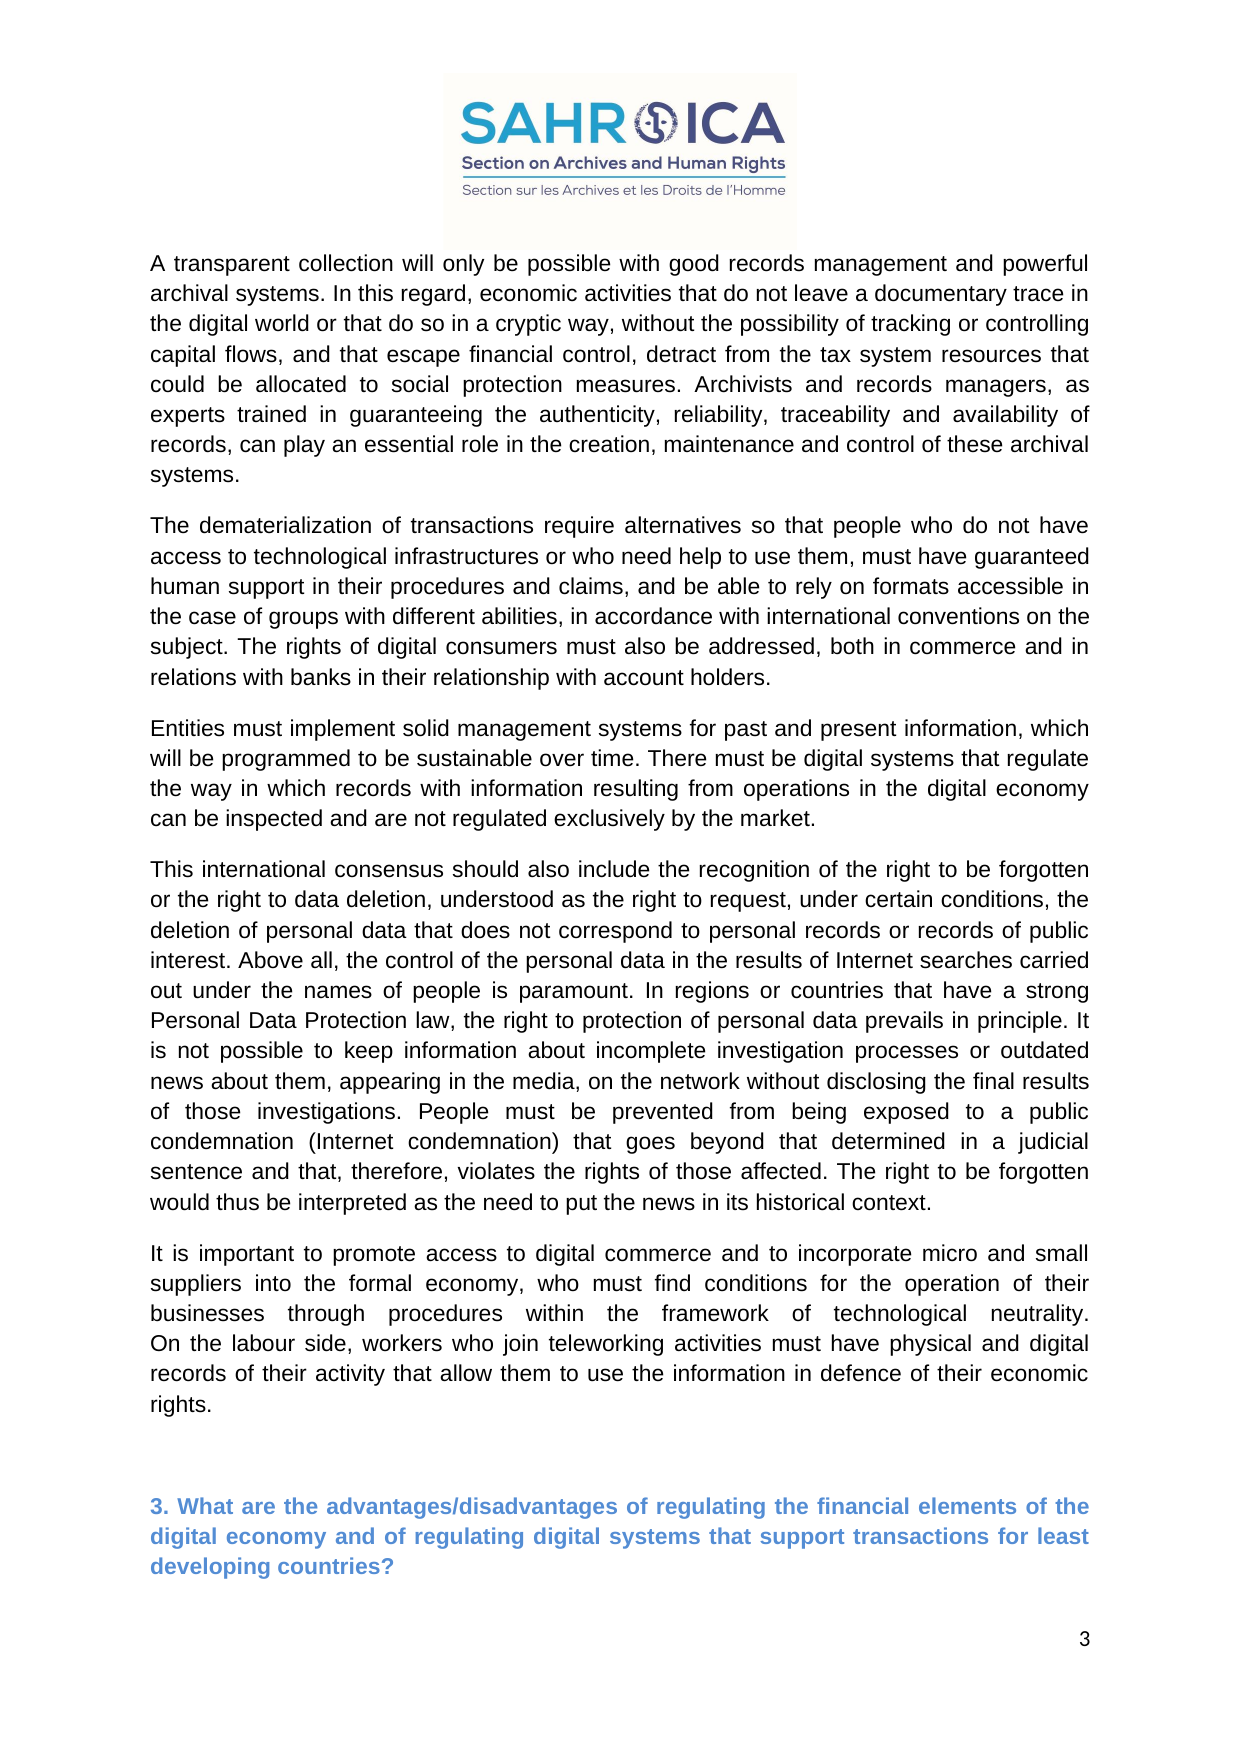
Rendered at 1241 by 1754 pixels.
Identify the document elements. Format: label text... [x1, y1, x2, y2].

text It is important to promote access to digital commerce and to incorporate micro and small suppliers into the formal economy, who must find conditions for the operation of their businesses through procedures within the framework of technological neutrality. On the labour side, workers who join teleworking activities must have physical and digital records of their activity that allow them to use the information in defence of their economic rights. [150, 1239, 1090, 1417]
text The dematerialization of transactions require alternatives so that people who do not have access to technological infrastructures or who need help to use them, must have guaranteed human support in their procedures and claims, and be able to rely on formats accessible in the case of groups with different abilities, in accordance with international conventions on the subject. The rights of digital consumers must also be addressed, both in commerce and in relations with banks in their relationship with account holders. [150, 512, 1090, 690]
text This international consensus should also include the recognition of the right to be forgotten or the right to data deletion, understood as the right to request, under certain conditions, the deletion of personal data that does not correspond to personal records or records of public interest. Above all, the control of the personal data in the results of Internet searches carried out under the names of people is paramount. In regions or countries that have a strong Personal Data Protection law, the right to protection of personal data prevails in principle. It is not possible to keep information about incomplete investigation processes or outdated news about them, appearing in the media, on the network without disclosing the final results of those investigations. People must be prevented from being exposed to a public condemnation (Internet condemnation) that goes beyond that determined in a judicial sentence and that, therefore, violates the rights of those affected. The right to be forgotten would thus be interpreted as the need to put the news in its historical context. [150, 856, 1090, 1215]
text 3. What are the advantages/disadvantages of regulating the financial elements of the digital economy and of regulating digital systems that support transactions for least developing countries? [150, 1493, 1090, 1579]
text Entities must implement solid management systems for past and present information, which will be programmed to be sustainable over time. There must be digital systems that regulate the way in which records with information resulting from operations in the digital economy can be inspected and are not regulated exclusively by the market. [150, 714, 1090, 832]
picture [443, 73, 797, 250]
text A transparent collection will only be possible with good records management and powerful archival systems. In this regard, economic activities that do not leave a documentary trace in the digital world or that do so in a cryptic way, without the possibility of tracking or controlling capital flows, and that escape financial control, detract from the tax system resources that could be allocated to social protection measures. Archivists and records managers, as experts trained in guaranteeing the authenticity, reliability, traceability and availability of records, can play an essential role in the creation, maintenance and control of these archival systems. [150, 250, 1090, 488]
